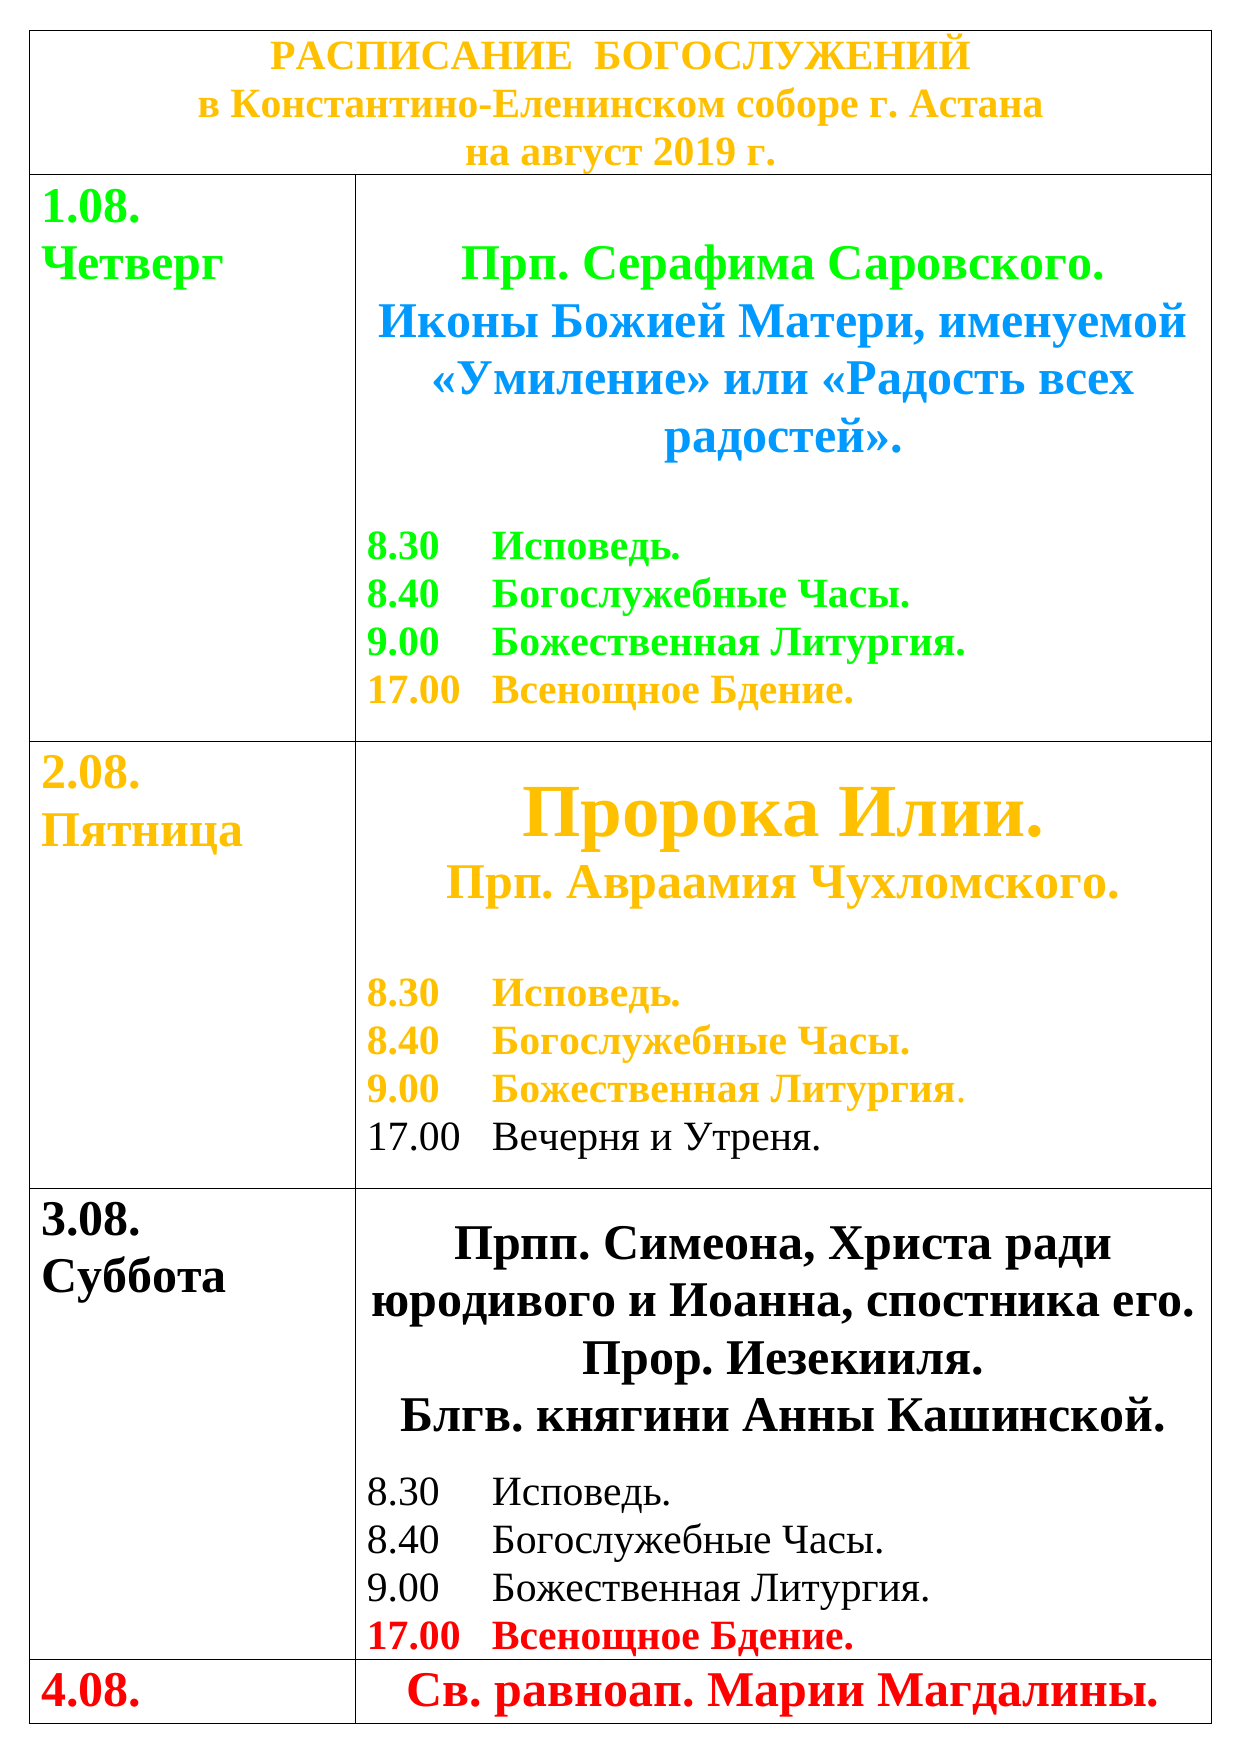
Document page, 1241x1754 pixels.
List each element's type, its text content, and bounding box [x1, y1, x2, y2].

table_cell Прп. Серафима Саровского. Иконы Божией Матери, именуемой «Умиление» или «Радость всех радостей». 8.30 Исповедь. 8.40 Богослужебные Часы. 9.00 Божественная Литургия. 17.00 Всенощное Бдение. [356, 175, 1211, 741]
table_cell Прпп. Симеона, Христа ради юродивого и Иоанна, спостника его. Прор. Иезекииля. Блгв. княгини Анны Кашинской. 8.30 Исповедь. 8.40 Богослужебные Часы. 9.00 Божественная Литургия. 17.00 Всенощное Бдение. [356, 1189, 1211, 1658]
table_cell 2.08. Пятница [30, 742, 355, 1188]
table_cell 3.08. Суббота [30, 1189, 355, 1658]
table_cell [356, 1660, 1211, 1723]
table_header РАСПИСАНИЕ БОГОСЛУЖЕНИЙ в Константино-Еленинском соборе г. Астана на август 2019 г. [30, 31, 1211, 174]
table_cell 4.08. Воскресенье [30, 1660, 355, 1723]
table_cell Пророка Илии. Прп. Авраамия Чухломского. 8.30 Исповедь. 8.40 Богослужебные Часы. 9.00 Божественная Литургия. 17.00 Вечерня и Утреня. [356, 742, 1211, 1188]
table_cell 1.08. Четверг [30, 175, 355, 741]
